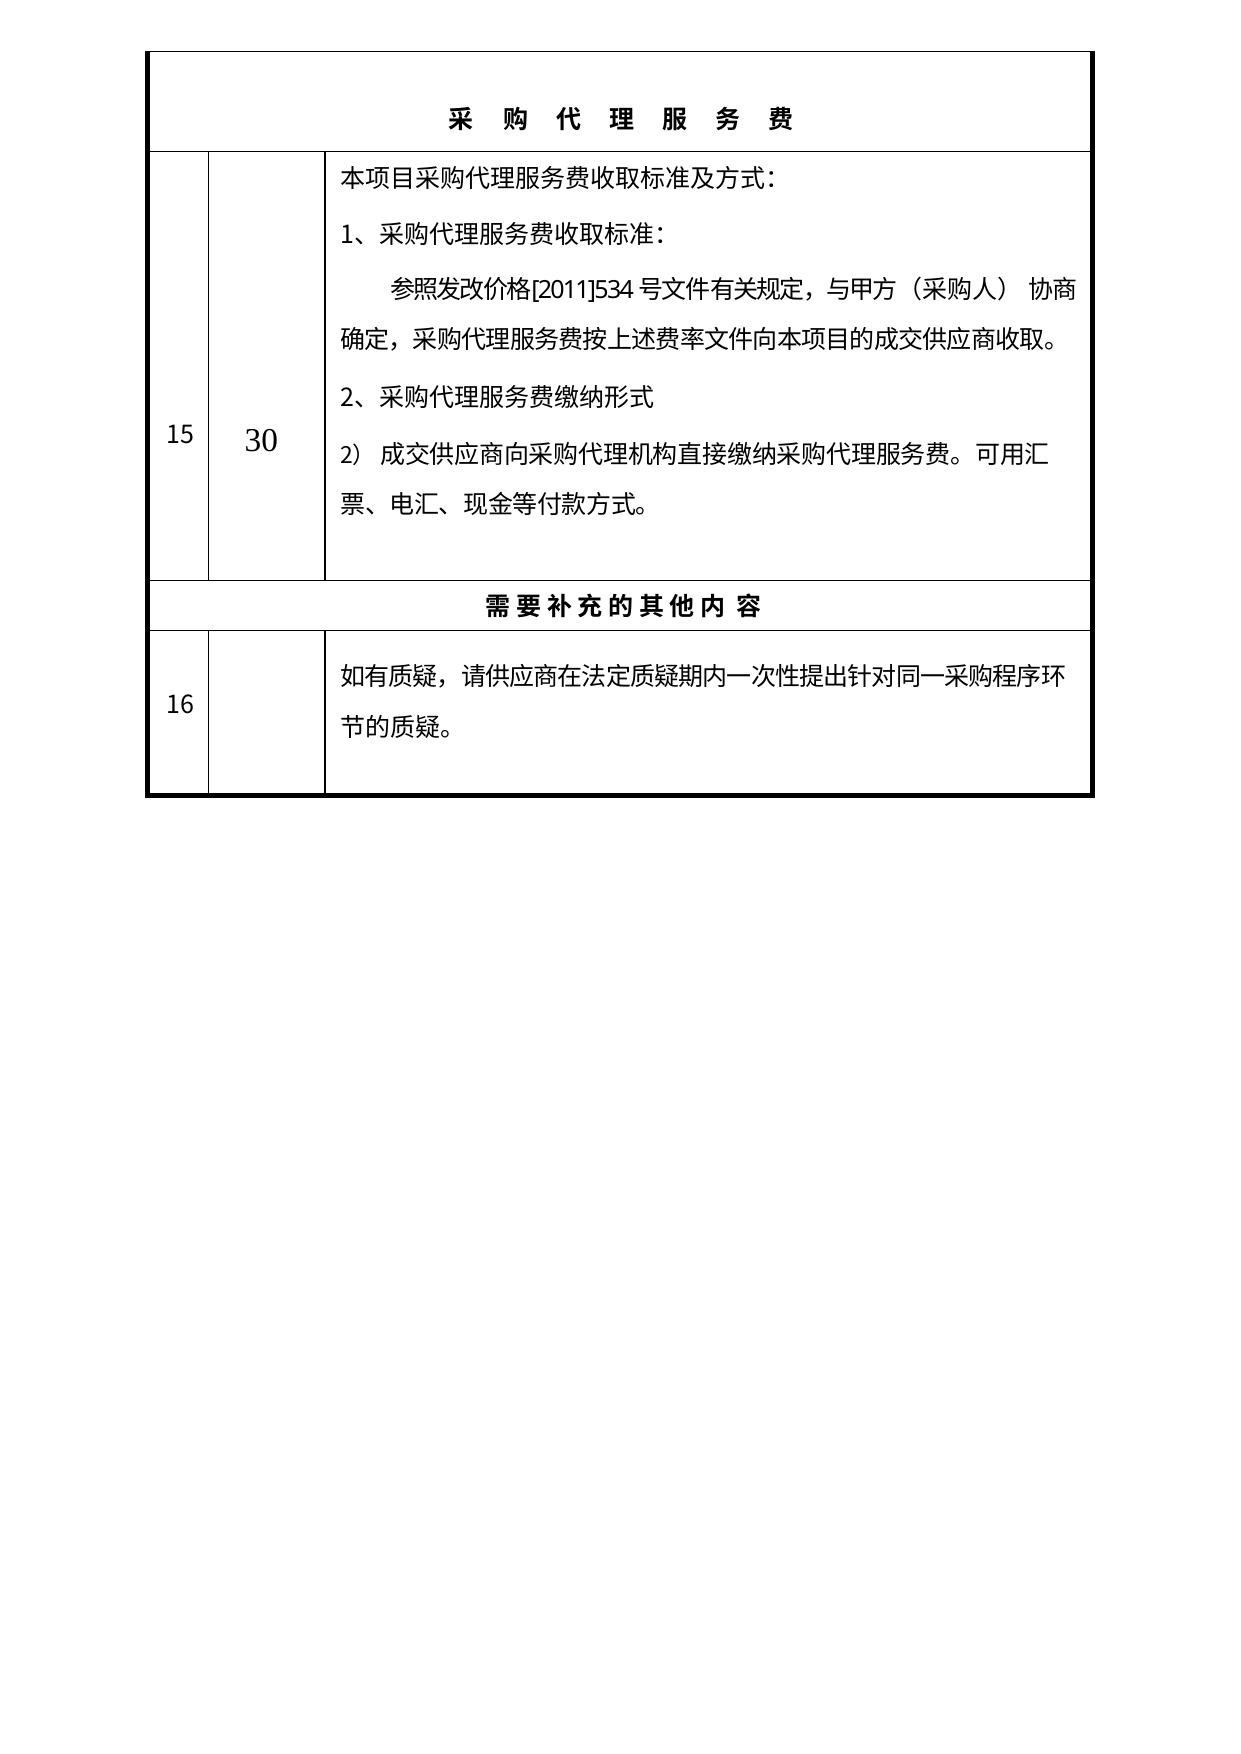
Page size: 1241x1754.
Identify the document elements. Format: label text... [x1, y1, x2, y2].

table_cell 30 [209, 152, 324, 580]
table_cell 本项目采购代理服务费收取标准及方式： 1、采购代理服务费收取标准： 参照发改价格[2011]534号文件有关规定，与甲方（采购人） 协商确定，采购代理服务费按上述费率文件向本项目的成交供应商收取。 2、采购代理服务费缴纳形式 成交供应商向采购代理机构直接缴纳采购代理服务费。可用汇票、电汇、现金等付款方式。 [326, 152, 1090, 580]
table_cell 15 [150, 152, 208, 580]
table_cell [209, 631, 324, 793]
table_cell 需 要 补 充 的 其 他 内 容 [150, 581, 1090, 630]
table_cell 16 [150, 631, 208, 793]
table_header 服 [644, 52, 697, 151]
table_header 购 [484, 52, 537, 151]
table_header 采 [150, 52, 484, 151]
table_header 务 [697, 52, 750, 151]
table_header 费 [750, 52, 1090, 151]
table_header 理 [591, 52, 643, 151]
table_cell 如有质疑，请供应商在法定质疑期内一次性提出针对同一采购程序环节的质疑。 [326, 631, 1090, 793]
table_header 代 [538, 52, 591, 151]
